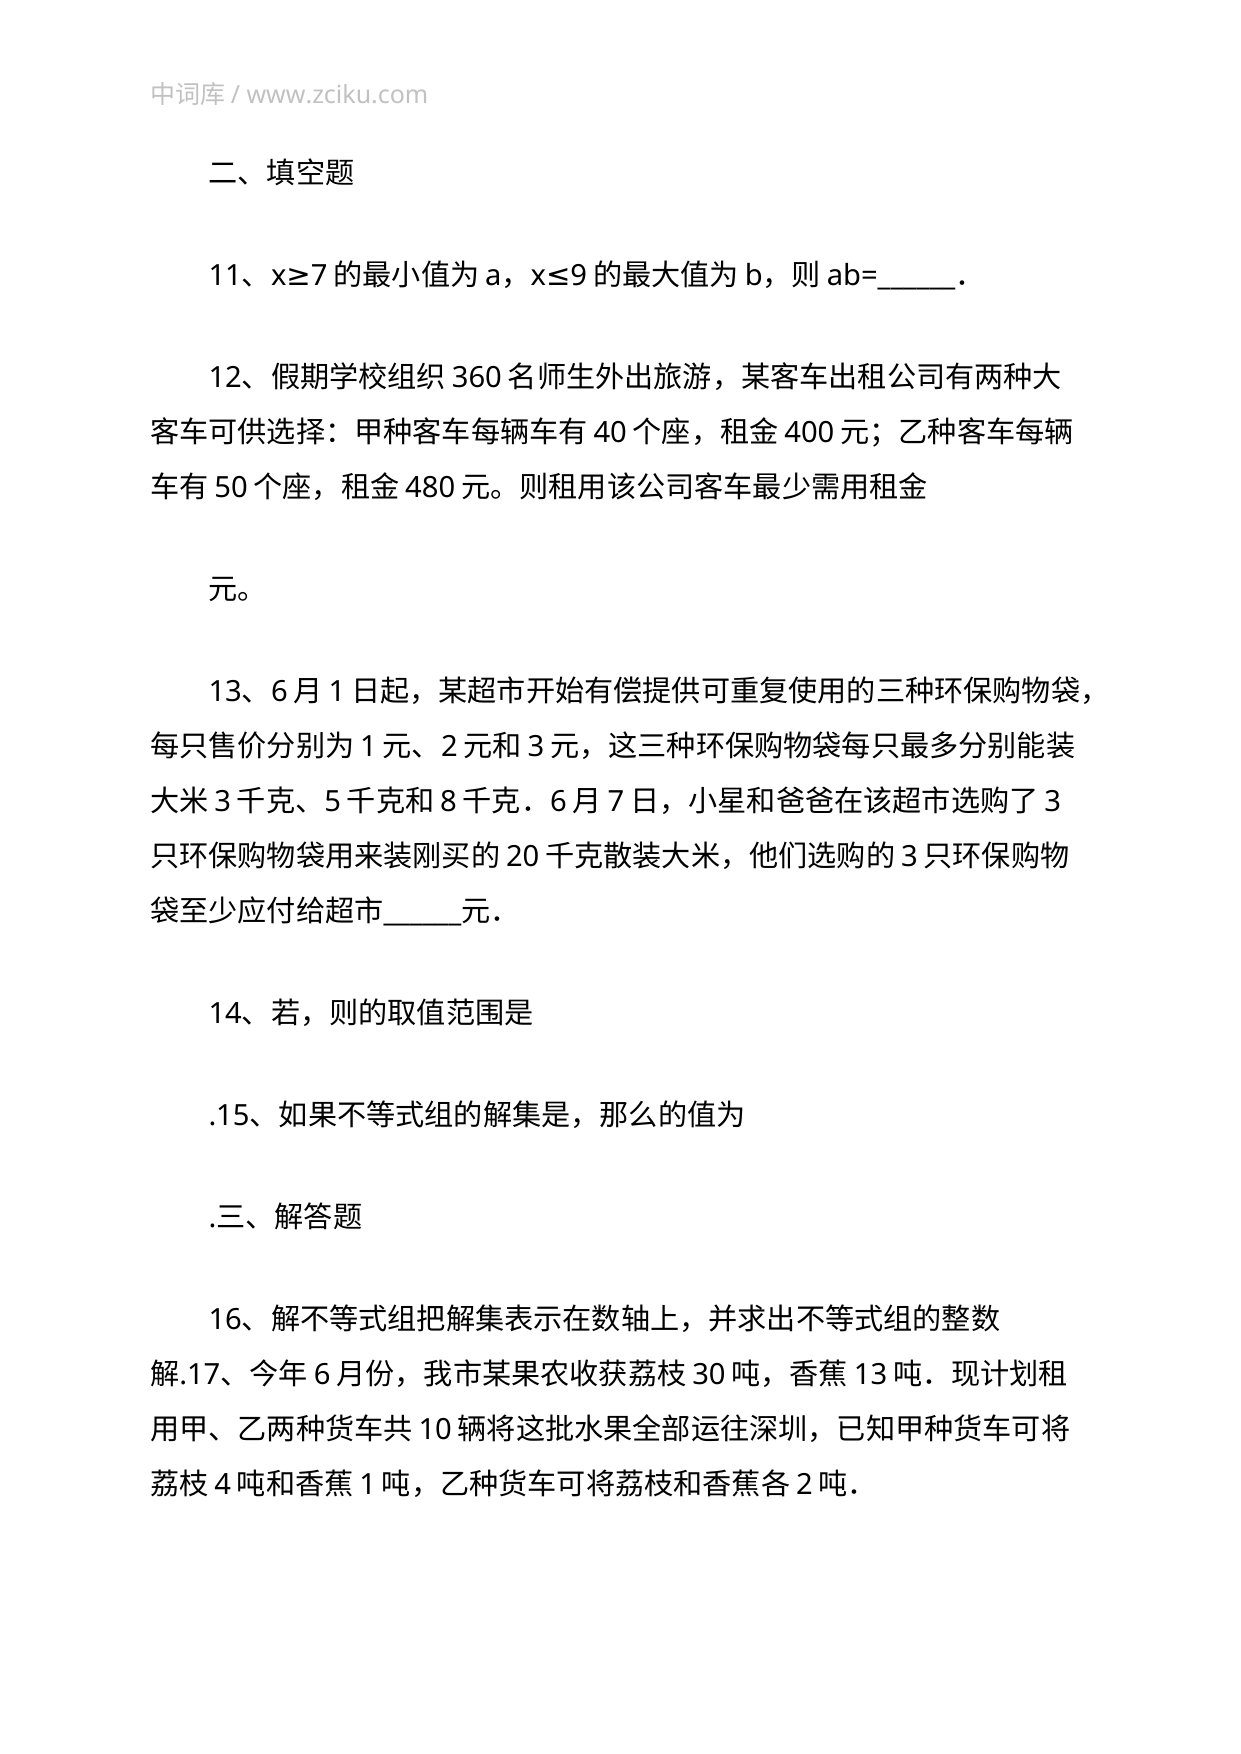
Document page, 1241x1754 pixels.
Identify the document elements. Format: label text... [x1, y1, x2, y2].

text 11、x≥7的最小值为a，x≤9的最大值为b，则ab=______． [150, 252, 1090, 294]
text 12、假期学校组织360名师生外出旅游，某客车出租公司有两种大客车可供选择：甲种客车每辆车有40个座，租金400元；乙种客车每辆车有50个座，租金480元。则租用该公司客车最少需用租金 [150, 354, 1090, 506]
text 13、6月1日起，某超市开始有偿提供可重复使用的三种环保购物袋，每只售价分别为1元、2元和3元，这三种环保购物袋每只最多分别能装大米3千克、5千克和8千克．6月7日，小星和爸爸在该超市选购了3只环保购物袋用来装刚买的20千克散装大米，他们选购的3只环保购物袋至少应付给超市______元． [150, 667, 1090, 930]
text 14、若，则的取值范围是 [150, 989, 1090, 1032]
text 二、填空题 [150, 150, 1090, 192]
text .三、解答题 [150, 1193, 1090, 1236]
text .15、如果不等式组的解集是，那么的值为 [150, 1091, 1090, 1134]
text 元。 [150, 566, 1090, 608]
text 16、解不等式组把解集表示在数轴上，并求出不等式组的整数解.17、今年6月份，我市某果农收获荔枝30吨，香蕉13吨．现计划租用甲、乙两种货车共10辆将这批水果全部运往深圳，已知甲种货车可将荔枝4吨和香蕉1吨，乙种货车可将荔枝和香蕉各2吨． [150, 1295, 1090, 1503]
